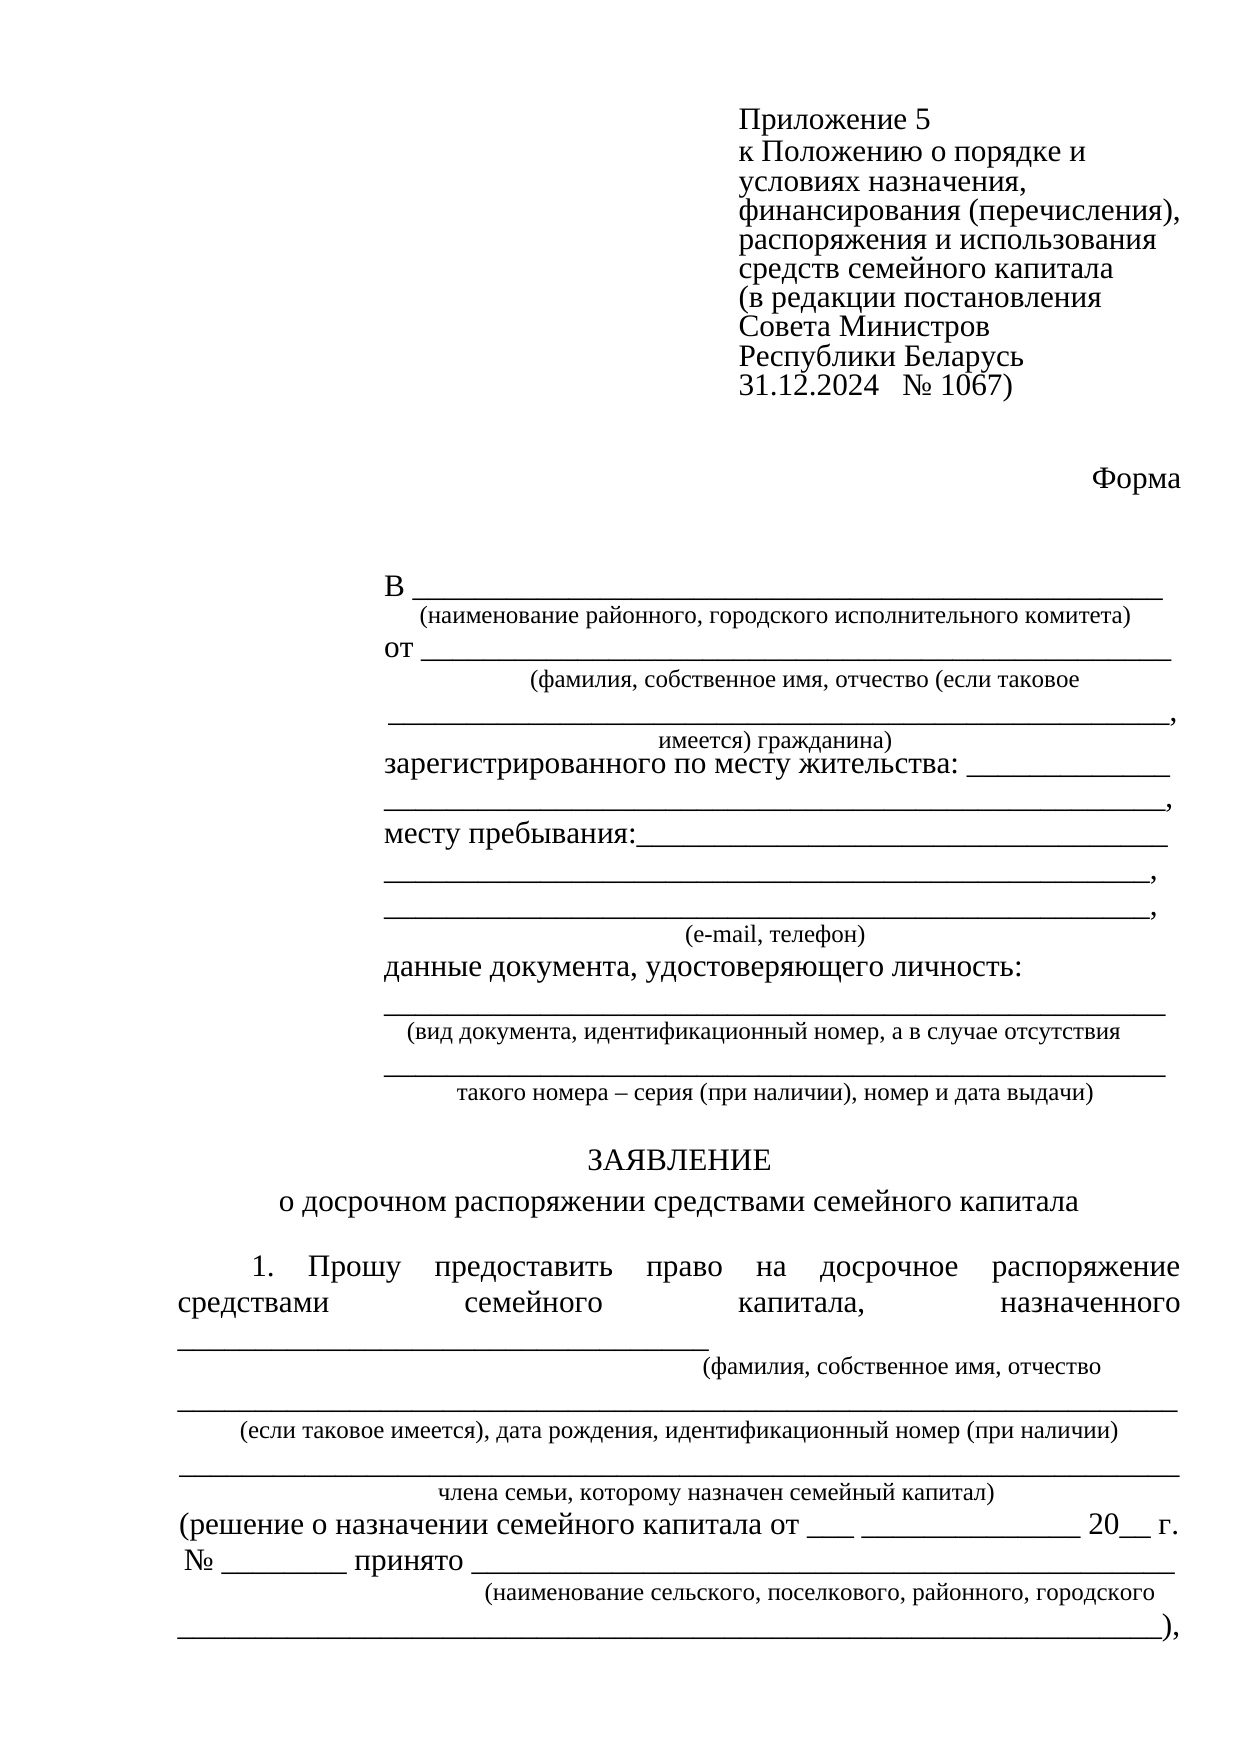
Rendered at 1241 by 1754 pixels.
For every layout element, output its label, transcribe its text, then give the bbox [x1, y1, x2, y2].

text зарегистрированного по месту жительства: _____________ [369, 754, 1181, 779]
text ________________________________________________________________ [177, 1380, 1181, 1416]
text к Положению о порядке и [738, 138, 1181, 168]
text (если таковое имеется), дата рождения, идентификационный номер (при наличии) ________________________________________________________________ [177, 1416, 1181, 1480]
text месту пребывания:__________________________________ [384, 814, 1181, 851]
text 31.12.2024 № 1067) [177, 372, 1181, 401]
text такого номера – серия (при наличии), номер и дата выдачи) [369, 1080, 1181, 1105]
text Приложение 5 [738, 106, 1181, 136]
text члена семьи, которому назначен семейный капитал) [177, 1480, 1181, 1505]
text __________________________________________________ [384, 983, 1181, 1019]
text _________________________________________________, [384, 886, 1181, 922]
text от ________________________________________________ [384, 628, 1181, 664]
text (вид документа, идентификационный номер, а в случае отсутствия [369, 1019, 1181, 1044]
text (решение о назначении семейного капитала от ___ ______________ 20__ г. № ________ принято _____________________________________________ (наименование сельского, поселкового, районного, городского [177, 1505, 1181, 1606]
title о досрочном распоряжении средствами семейного капитала [177, 1188, 1181, 1218]
text _________________________________________________, [384, 851, 1181, 886]
text (e-mail, телефон) [369, 922, 1181, 947]
text (наименование районного, городского исполнительного комитета) [369, 603, 1181, 628]
text условиях назначения, финансирования (перечисления), распоряжения и использования средств семейного капитала [738, 168, 1181, 284]
text данные документа, удостоверяющего личность: [384, 947, 1181, 983]
text (фамилия, собственное имя, отчество [177, 1355, 1181, 1380]
text (фамилия, собственное имя, отчество (если таковое __________________________________________________, [384, 664, 1181, 729]
text (в редакции постановления [738, 284, 1181, 313]
text Совета Министров [738, 313, 1181, 343]
text имеется) гражданина) [369, 729, 1181, 754]
text _______________________________________________________________), [177, 1606, 1181, 1642]
text __________________________________________________, [384, 779, 1181, 814]
text __________________________________________________ [384, 1044, 1181, 1080]
text В ________________________________________________ [384, 567, 1181, 603]
text Республики Беларусь [738, 343, 1181, 372]
text Форма [177, 459, 1181, 495]
title ЗАЯВЛЕНИЕ [177, 1147, 1181, 1176]
text 1. Прошу предоставить право на досрочное распоряжение средствами семейного капитала, назначенного __________________________________ [177, 1247, 1181, 1355]
